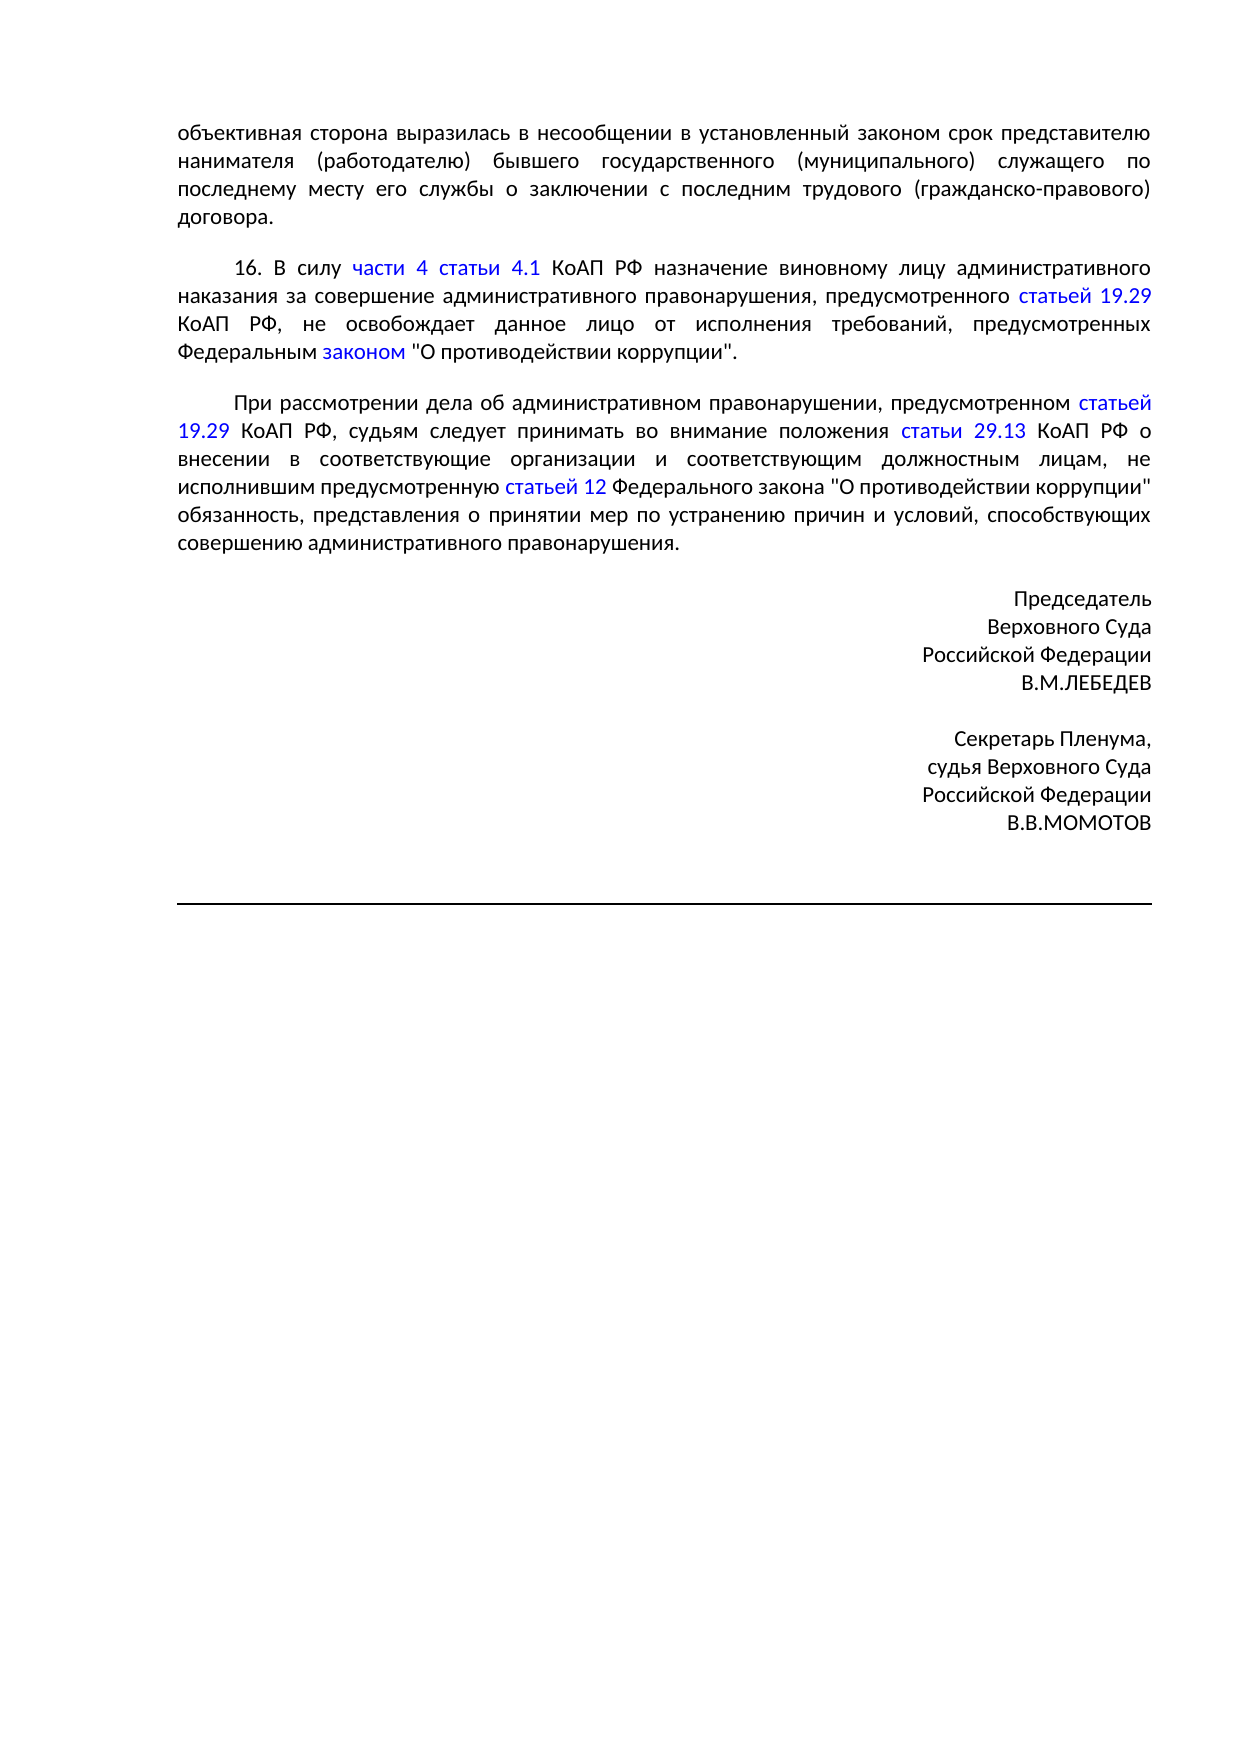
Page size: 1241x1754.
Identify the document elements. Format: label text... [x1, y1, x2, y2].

text Российской Федерации [177, 640, 1152, 668]
text Верховного Суда [177, 612, 1152, 640]
text Российской Федерации [177, 780, 1152, 808]
text В.М.ЛЕБЕДЕВ [177, 668, 1152, 696]
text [177, 118, 1152, 230]
text Председатель [177, 584, 1152, 612]
text При рассмотрении дела об административном правонарушении, предусмотренном статьей 19.29 КоАП РФ, судьям следует принимать во внимание положения статьи 29.13 КоАП РФ о внесении в соответствующие организации и соответствующим должностным лицам, не исполнившим предусмотренную статьей 12 Федерального закона "О противодействии коррупции" обязанность, представления о принятии мер по устранению причин и условий, способствующих совершению административного правонарушения. [177, 388, 1152, 556]
text судья Верховного Суда [177, 752, 1152, 780]
text 16. В силу части 4 статьи 4.1 КоАП РФ назначение виновному лицу административного наказания за совершение административного правонарушения, предусмотренного статьей 19.29 КоАП РФ, не освобождает данное лицо от исполнения требований, предусмотренных Федеральным законом "О противодействии коррупции". [177, 253, 1152, 365]
text Секретарь Пленума, [177, 724, 1152, 752]
text В.В.МОМОТОВ [177, 808, 1152, 836]
